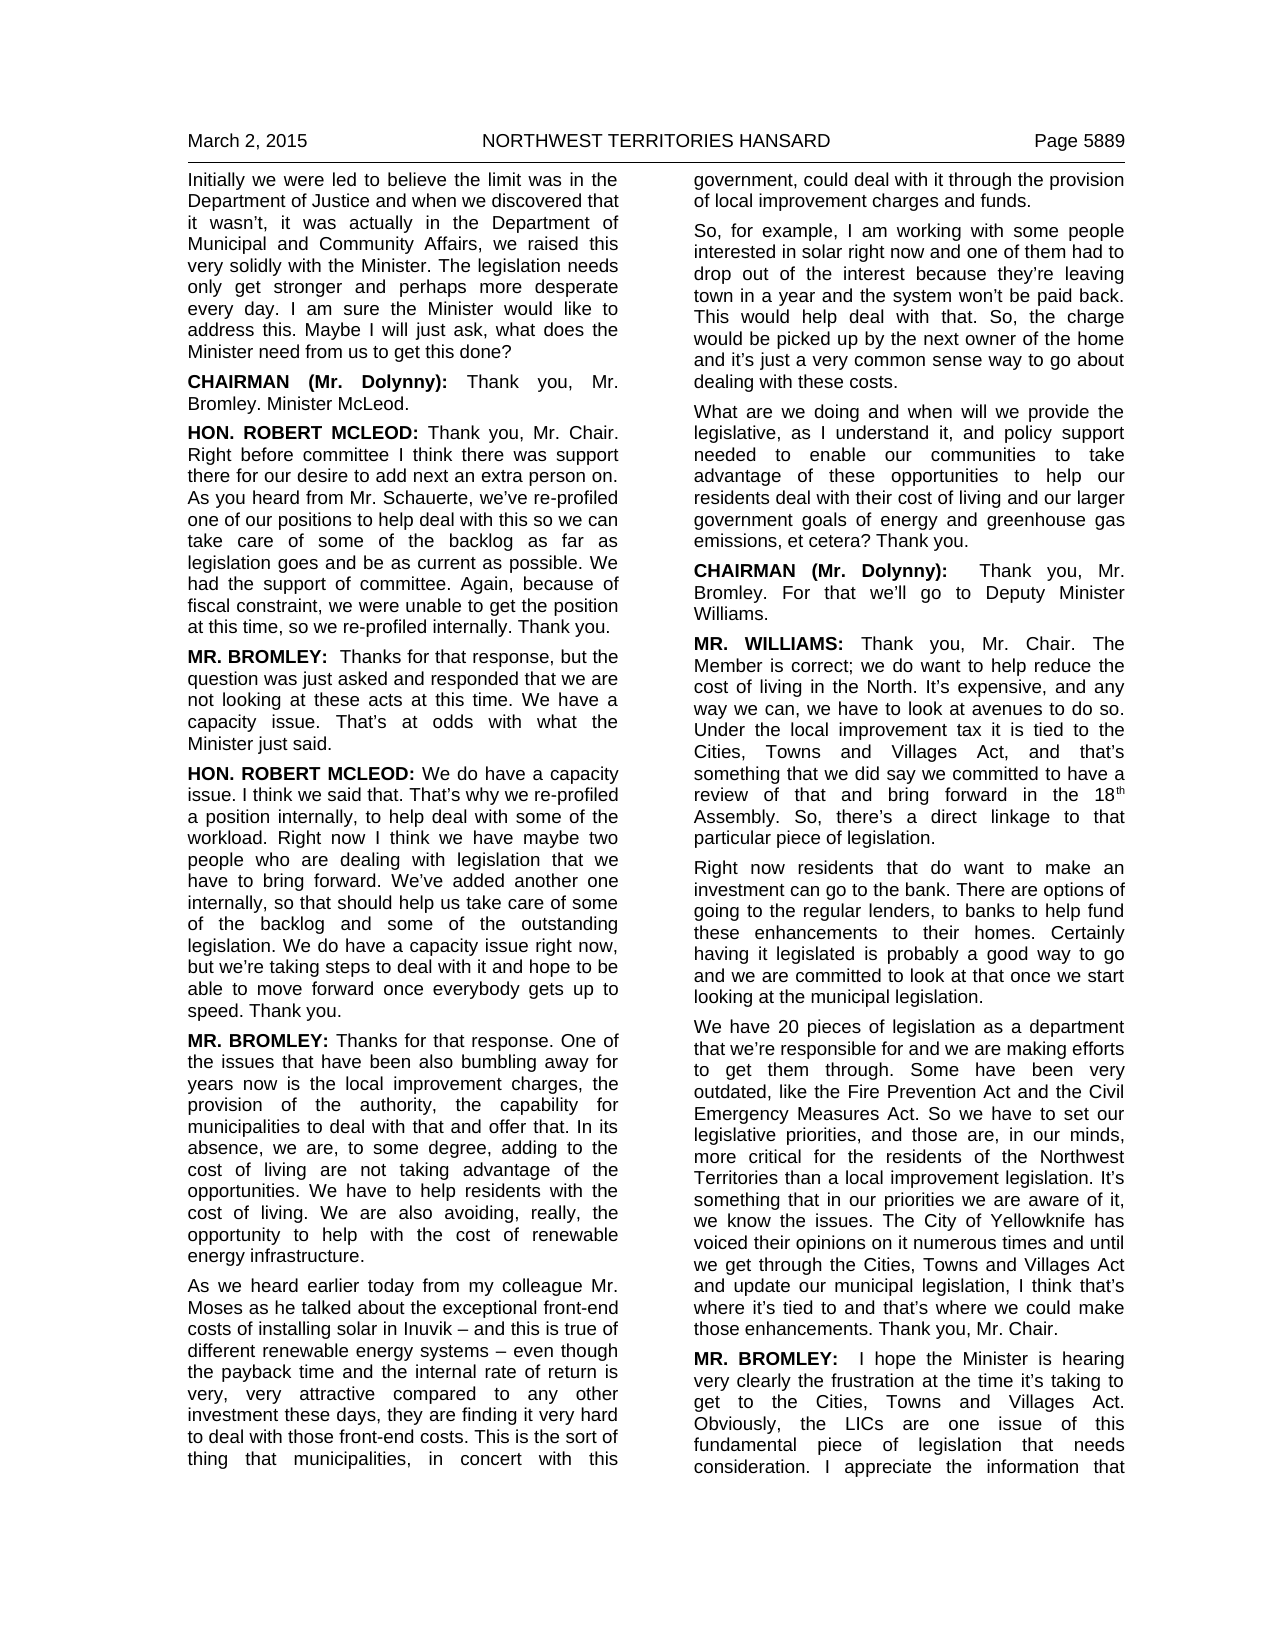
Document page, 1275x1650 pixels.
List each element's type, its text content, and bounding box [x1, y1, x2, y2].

text As we heard earlier today from my colleague Mr. Moses as he talked about the exceptional front-end costs of installing solar in Inuvik – and this is true of different renewable energy systems – even though the payback time and the internal rate of return is very, very attractive compared to any other investment these days, they are finding it very hard to deal with those front-end costs. This is the sort of thing that municipalities, in concert with this government, could deal with it through the provision of local improvement charges and funds. [187, 1275, 619, 1469]
text MR. WILLIAMS: Thank you, Mr. Chair. The Member is correct; we do want to help reduce the cost of living in the North. It’s expensive, and any way we can, we have to look at avenues to do so. Under the local improvement tax it is tied to the Cities, Towns and Villages Act, and that’s something that we did say we committed to have a review of that and bring forward in the 18th Assembly. So, there’s a direct linkage to that particular piece of legislation. [694, 633, 1125, 848]
text So, for example, I am working with some people interested in solar right now and one of them had to drop out of the interest because they’re leaving town in a year and the system won’t be paid back. This would help deal with that. So, the charge would be picked up by the next owner of the home and it’s just a very common sense way to go about dealing with these costs. [694, 220, 1125, 392]
text MR. BROMLEY: Thanks for that response, but the question was just asked and responded that we are not looking at these acts at this time. We have a capacity issue. That’s at odds with what the Minister just said. [187, 646, 619, 754]
text CHAIRMAN (Mr. Dolynny): Thank you, Mr. Bromley. For that we’ll go to Deputy Minister Williams. [694, 560, 1125, 624]
text What are we doing and when will we provide the legislative, as I understand it, and policy support needed to enable our communities to take advantage of these opportunities to help our residents deal with their cost of living and our larger government goals of energy and greenhouse gas emissions, et cetera? Thank you. [694, 401, 1125, 552]
text MR. BROMLEY: Thanks for that response. One of the issues that have been also bumbling away for years now is the local improvement charges, the provision of the authority, the capability for municipalities to deal with that and offer that. In its absence, we are, to some degree, adding to the cost of living are not taking advantage of the opportunities. We have to help residents with the cost of living. We are also avoiding, really, the opportunity to help with the cost of renewable energy infrastructure. [187, 1029, 619, 1267]
text HON. ROBERT MCLEOD: Thank you, Mr. Chair. Right before committee I think there was support there for our desire to add next an extra person on. As you heard from Mr. Schauerte, we’ve re-profiled one of our positions to help deal with this so we can take care of some of the backlog as far as legislation goes and be as current as possible. We had the support of committee. Again, because of fiscal constraint, we were unable to get the position at this time, so we re-profiled internally. Thank you. [187, 422, 619, 638]
text HON. ROBERT MCLEOD: We do have a capacity issue. I think we said that. That’s why we re-profiled a position internally, to help deal with some of the workload. Right now I think we have maybe two people who are dealing with legislation that we have to bring forward. We’ve added another one internally, so that should help us take care of some of the backlog and some of the outstanding legislation. We do have a capacity issue right now, but we’re taking steps to deal with it and hope to be able to move forward once everybody gets up to speed. Thank you. [187, 762, 619, 1021]
text Right now residents that do want to make an investment can go to the bank. There are options of going to the regular lenders, to banks to help fund these enhancements to their homes. Certainly having it legislated is probably a good way to go and we are committed to look at that once we start looking at the municipal legislation. [694, 857, 1125, 1008]
text We have 20 pieces of legislation as a department that we’re responsible for and we are making efforts to get them through. Some have been very outdated, like the Fire Prevention Act and the Civil Emergency Measures Act. So we have to set our legislative priorities, and those are, in our minds, more critical for the residents of the Northwest Territories than a local improvement legislation. It’s something that in our priorities we are aware of it, we know the issues. The City of Yellowknife has voiced their opinions on it numerous times and until we get through the Cities, Towns and Villages Act and update our municipal legislation, I think that’s where it’s tied to and that’s where we could make those enhancements. Thank you, Mr. Chair. [694, 1016, 1125, 1339]
text CHAIRMAN (Mr. Dolynny): Thank you, Mr. Bromley. Minister McLeod. [187, 371, 619, 414]
